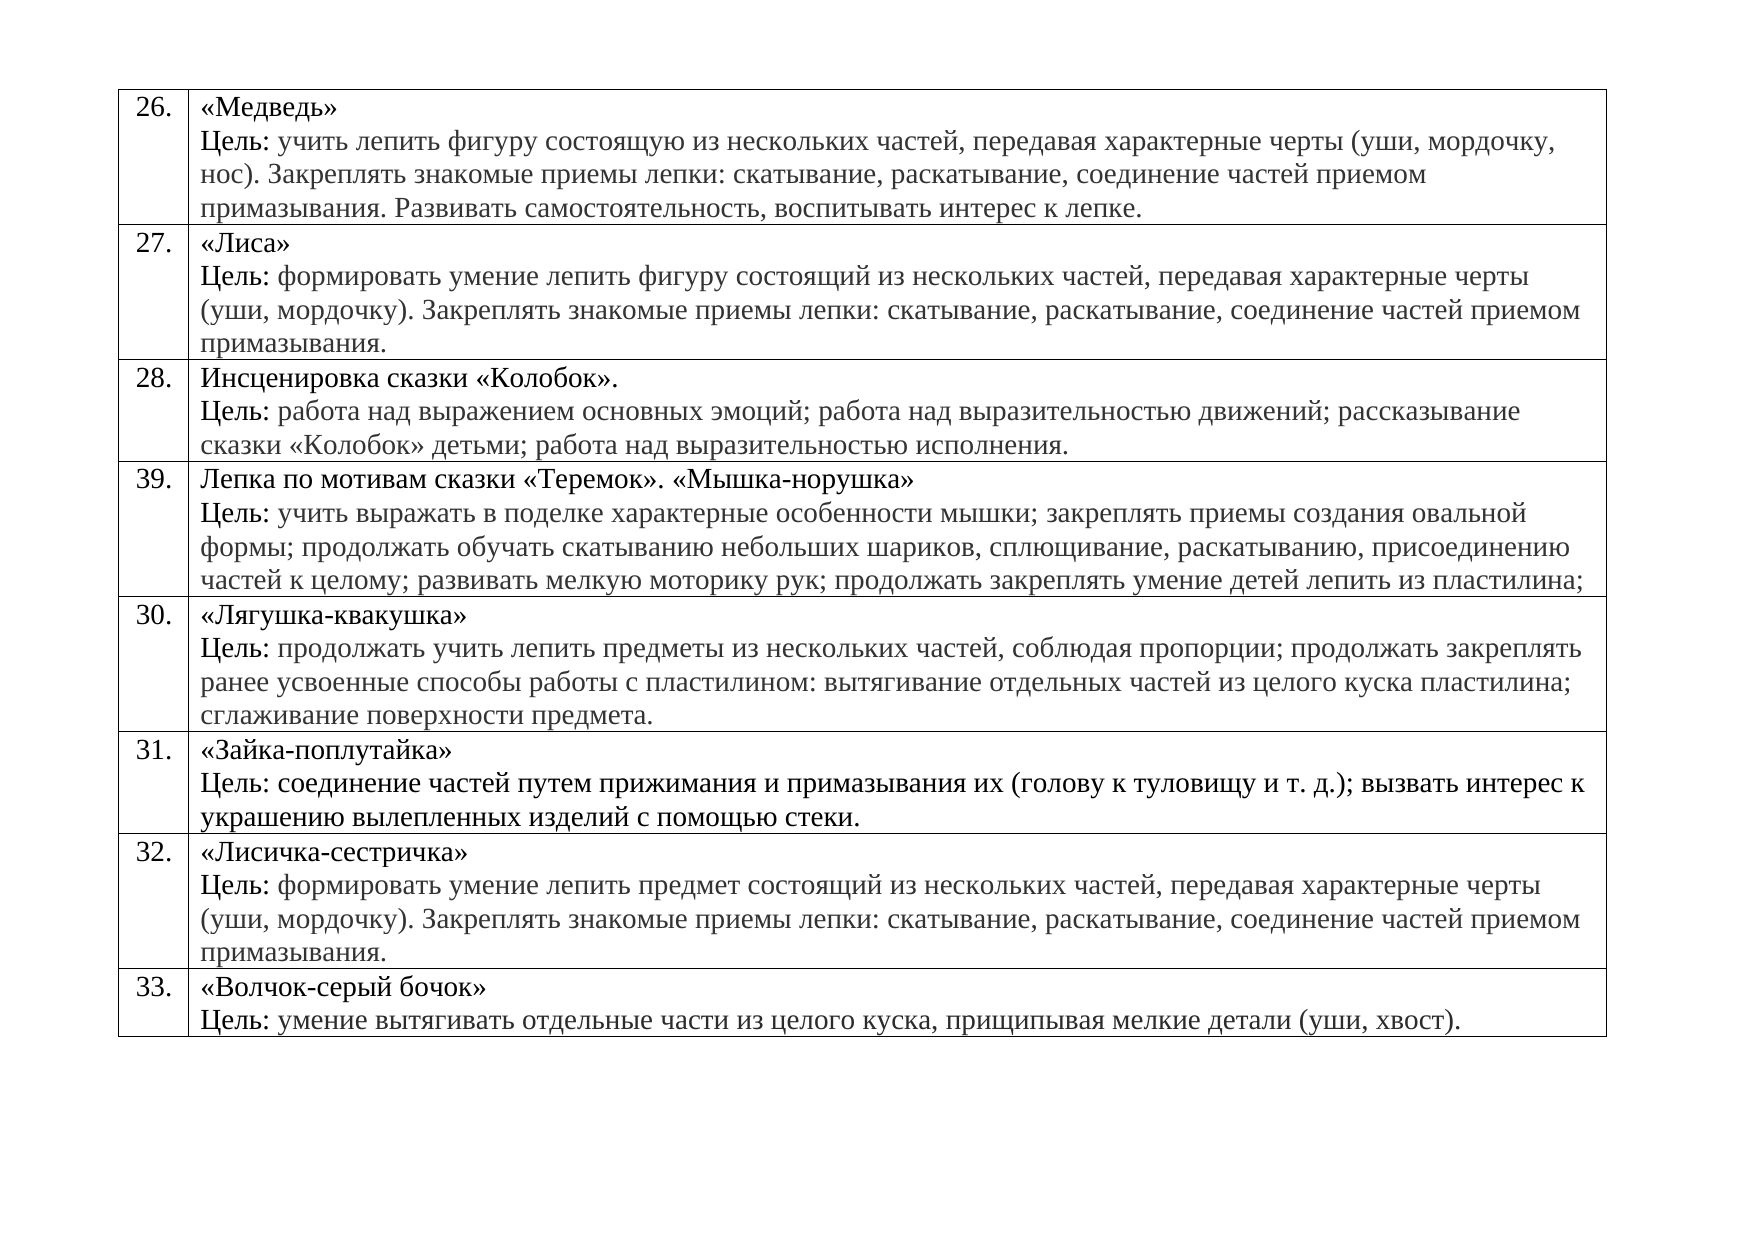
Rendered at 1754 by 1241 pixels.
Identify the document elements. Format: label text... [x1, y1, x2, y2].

table_cell Лепка по мотивам сказки «Теремок». «Мышка-норушка» Цель: учить выражать в поделке характерные особенности мышки; закреплять приемы создания овальной формы; продолжать обучать скатыванию небольших шариков, сплющивание, раскатыванию, присоединению частей к целому; развивать мелкую моторику рук; продолжать закреплять умение детей лепить из пластилина; [189, 462, 1606, 596]
table_cell «Медведь» Цель: учить лепить фигуру состоящую из нескольких частей, передавая характерные черты (уши, мордочку, нос). Закреплять знакомые приемы лепки: скатывание, раскатывание, соединение частей приемом примазывания. Развивать самостоятельность, воспитывать интерес к лепке. [189, 90, 1606, 224]
table_cell Инсценировка сказки «Колобок». Цель: работа над выражением основных эмоций; работа над выразительностью движений; рассказывание сказки «Колобок» детьми; работа над выразительностью исполнения. [189, 360, 1606, 461]
table_cell 28. [119, 360, 188, 461]
table_cell «Лисичка-сестричка» Цель: формировать умение лепить предмет состоящий из нескольких частей, передавая характерные черты (уши, мордочку). Закреплять знакомые приемы лепки: скатывание, раскатывание, соединение частей приемом примазывания. [189, 834, 1606, 968]
table_cell 27. [119, 225, 188, 359]
table_cell «Лягушка-квакушка» Цель: продолжать учить лепить предметы из нескольких частей, соблюдая пропорции; продолжать закреплять ранее усвоенные способы работы с пластилином: вытягивание отдельных частей из целого куска пластилина; сглаживание поверхности предмета. [189, 597, 1606, 731]
table_cell 31. [119, 732, 188, 833]
table_cell 30. [119, 597, 188, 731]
table_cell 33. [119, 969, 188, 1036]
table_cell 26. [119, 90, 188, 224]
table_cell «Лиса» Цель: формировать умение лепить фигуру состоящий из нескольких частей, передавая характерные черты (уши, мордочку). Закреплять знакомые приемы лепки: скатывание, раскатывание, соединение частей приемом примазывания. [189, 225, 1606, 359]
table_cell «Зайка-поплутайка» Цель: соединение частей путем прижимания и примазывания их (голову к туловищу и т. д.); вызвать интерес к украшению вылепленных изделий с помощью стеки. [189, 732, 1606, 833]
table_cell 39. [119, 462, 188, 596]
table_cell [189, 969, 1606, 1036]
table_cell 32. [119, 834, 188, 968]
